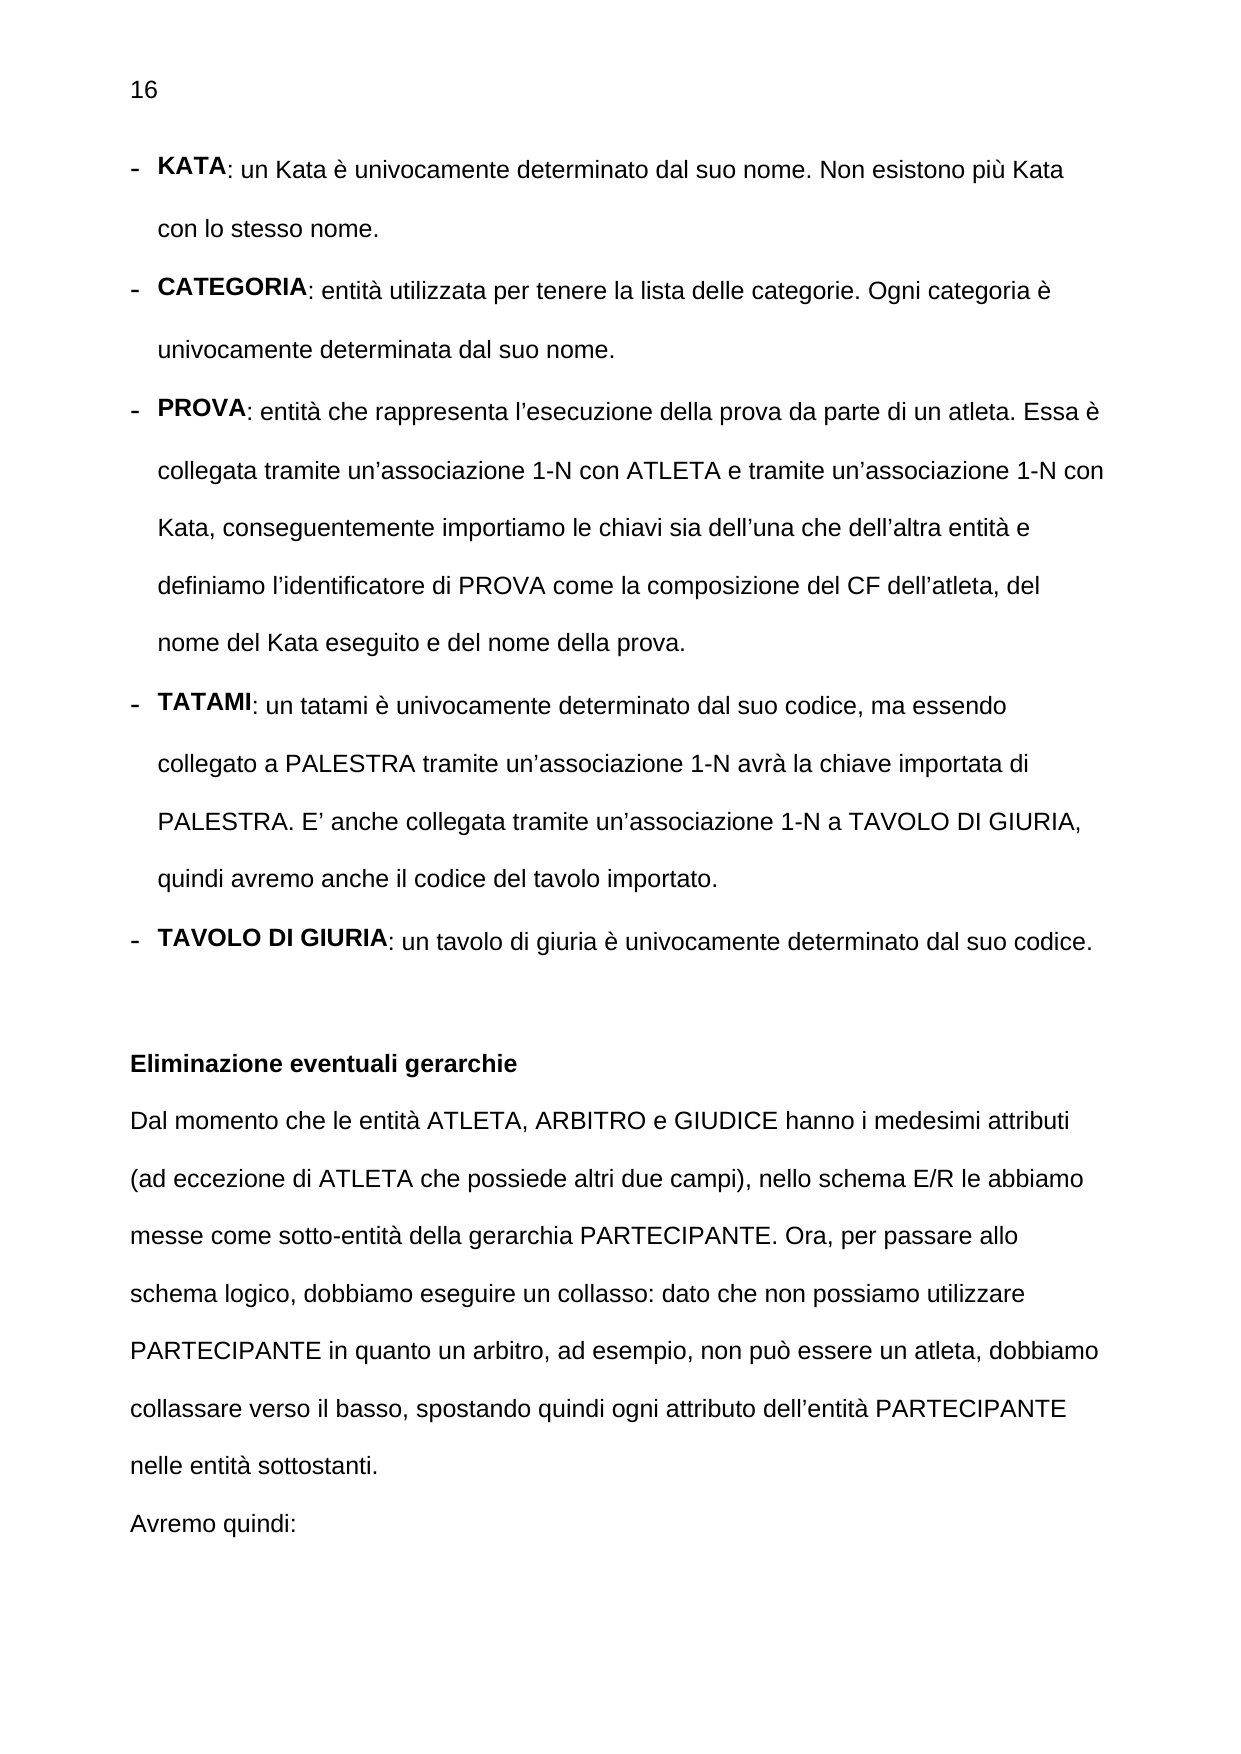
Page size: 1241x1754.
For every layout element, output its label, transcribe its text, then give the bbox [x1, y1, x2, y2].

list PROVA: entità che rappresenta l’esecuzione della prova da parte di un atleta. Essa è collegata tramite un’associazione 1-N con ATLETA e tramite un’associazione 1-N con Kata, conseguentemente importiamo le chiavi sia dell’una che dell’altra entità e definiamo l’identificatore di PROVA come la composizione del CF dell’atleta, del nome del Kata eseguito e del nome della prova. [130, 392, 1110, 657]
list TAVOLO DI GIURIA: un tavolo di giuria è univocamente determinato dal suo codice. [130, 922, 1110, 956]
text Eliminazione eventuali gerarchie [130, 1049, 1110, 1077]
list TATAMI: un tatami è univocamente determinato dal suo codice, ma essendo collegato a PALESTRA tramite un’associazione 1-N avrà la chiave importata di PALESTRA. E’ anche collegata tramite un’associazione 1-N a TAVOLO DI GIURIA, quindi avremo anche il codice del tavolo importato. [130, 686, 1110, 893]
text Dal momento che le entità ATLETA, ARBITRO e GIUDICE hanno i medesimi attributi (ad eccezione di ATLETA che possiede altri due campi), nello schema E/R le abbiamo messe come sotto-entità della gerarchia PARTECIPANTE. Ora, per passare allo schema logico, dobbiamo eseguire un collasso: dato che non possiamo utilizzare PARTECIPANTE in quanto un arbitro, ad esempio, non può essere un atleta, dobbiamo collassare verso il basso, spostando quindi ogni attributo dell’entità PARTECIPANTE nelle entità sottostanti. [130, 1106, 1110, 1480]
list KATA: un Kata è univocamente determinato dal suo nome. Non esistono più Kata con lo stesso nome. [130, 150, 1110, 242]
text Avremo quindi: [130, 1509, 1110, 1537]
list CATEGORIA: entità utilizzata per tenere la lista delle categorie. Ogni categoria è univocamente determinata dal suo nome. [130, 271, 1110, 363]
